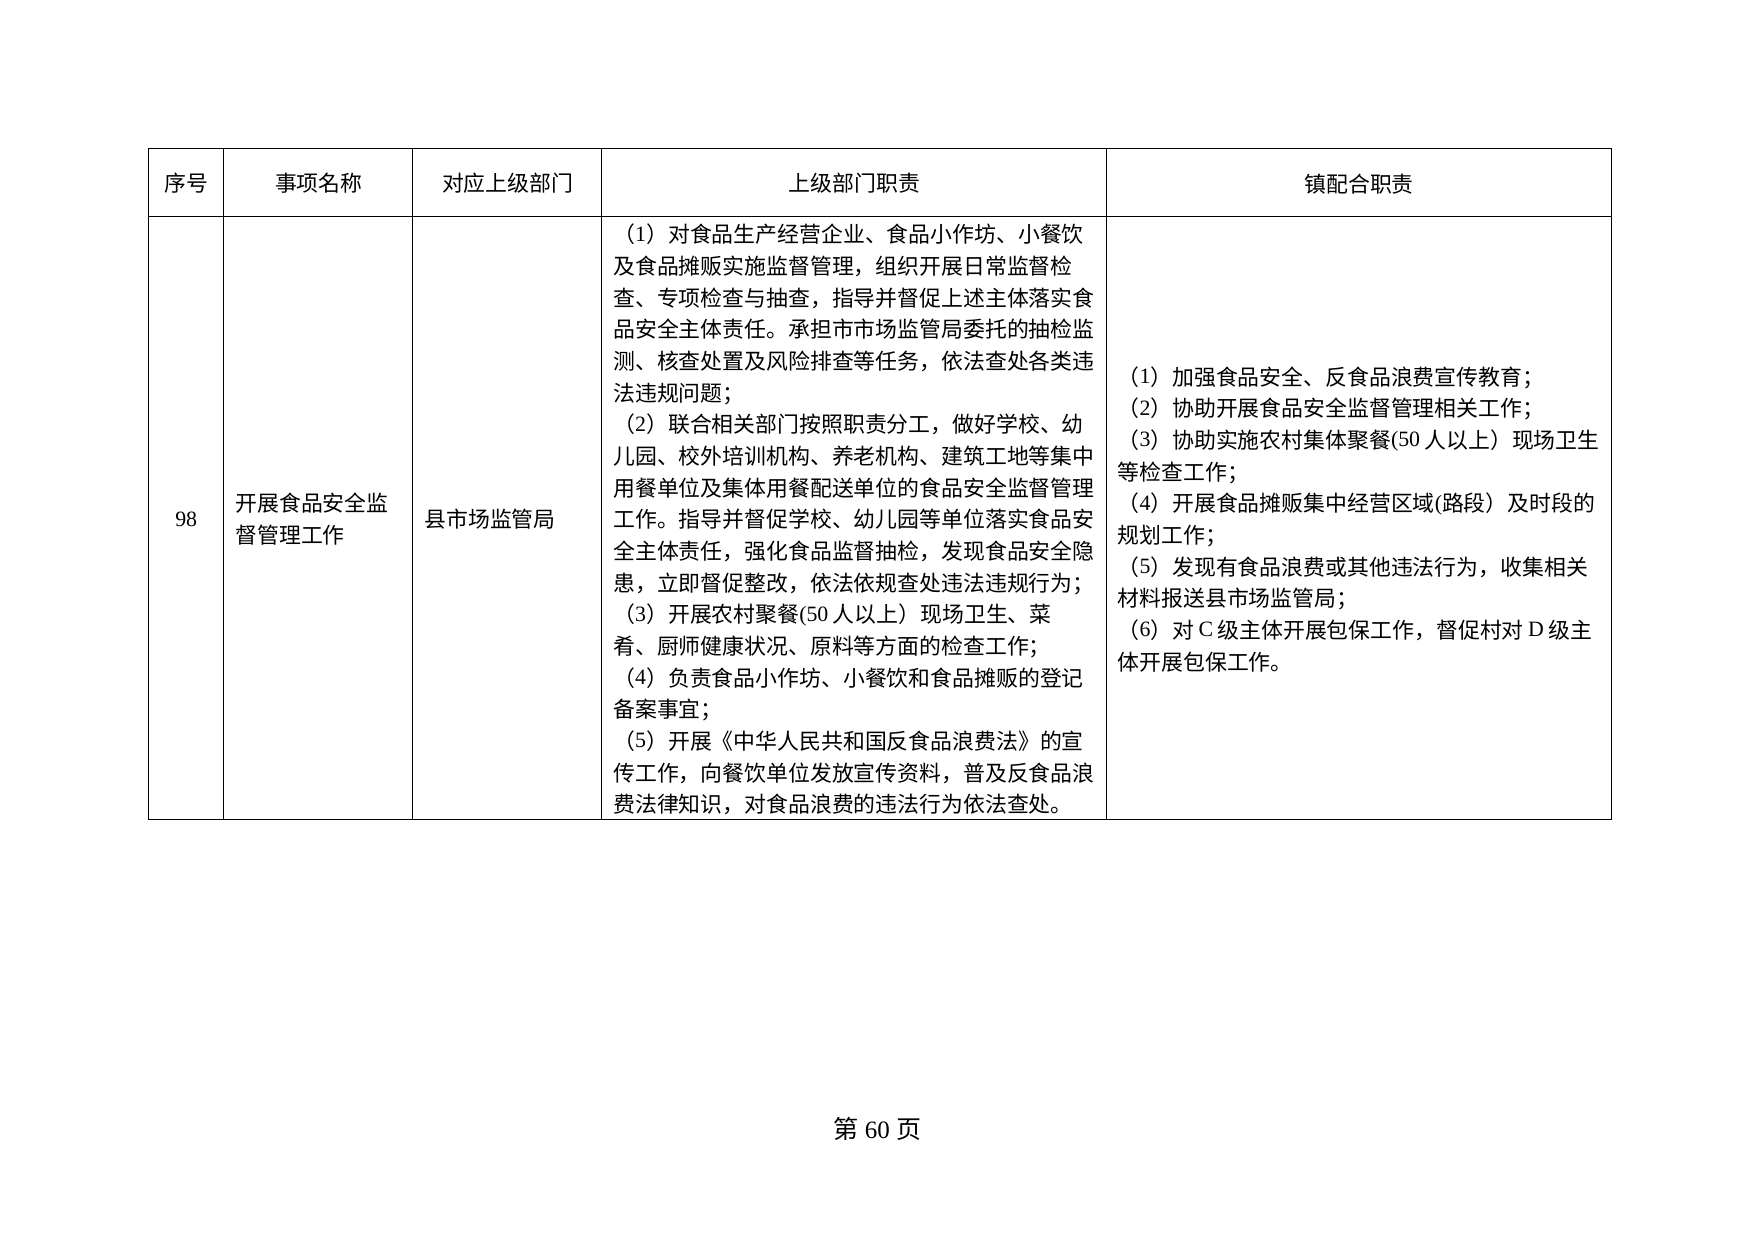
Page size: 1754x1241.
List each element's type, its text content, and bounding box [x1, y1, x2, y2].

table_cell [149, 217, 223, 819]
table_cell 县市场监管局 [413, 217, 601, 819]
table_cell 开展食品安全监督管理工作 [224, 217, 412, 819]
table_cell （1）加强食品安全、反食品浪费宣传教育； （2）协助开展食品安全监督管理相关工作； （3）协助实施农村集体聚餐(50人以上）现场卫生等检查工作； （4）开展食品摊贩集中经营区域(路段）及时段的规划工作； （5）发现有食品浪费或其他违法行为，收集相关材料报送县市场监管局； （6）对C级主体开展包保工作，督促村对D级主体开展包保工作。 [1107, 217, 1611, 819]
table_header 对应上级部门 [413, 149, 601, 216]
table_header 序号 [149, 149, 223, 216]
table_header 事项名称 [224, 149, 412, 216]
table_cell （1）对食品生产经营企业、食品小作坊、小餐饮及食品摊贩实施监督管理，组织开展日常监督检查、专项检查与抽查，指导并督促上述主体落实食品安全主体责任。承担市市场监管局委托的抽检监测、核查处置及风险排查等任务，依法查处各类违法违规问题； （2）联合相关部门按照职责分工，做好学校、幼儿园、校外培训机构、养老机构、建筑工地等集中用餐单位及集体用餐配送单位的食品安全监督管理工作。指导并督促学校、幼儿园等单位落实食品安全主体责任，强化食品监督抽检，发现食品安全隐患，立即督促整改，依法依规查处违法违规行为； （3）开展农村聚餐(50人以上）现场卫生、菜肴、厨师健康状况、原料等方面的检查工作； （4）负责食品小作坊、小餐饮和食品摊贩的登记备案事宜； （5）开展《中华人民共和国反食品浪费法》的宣传工作，向餐饮单位发放宣传资料，普及反食品浪费法律知识，对食品浪费的违法行为依法查处。 [602, 217, 1106, 819]
table_header 镇配合职责 [1107, 149, 1611, 216]
table_header 上级部门职责 [602, 149, 1106, 216]
